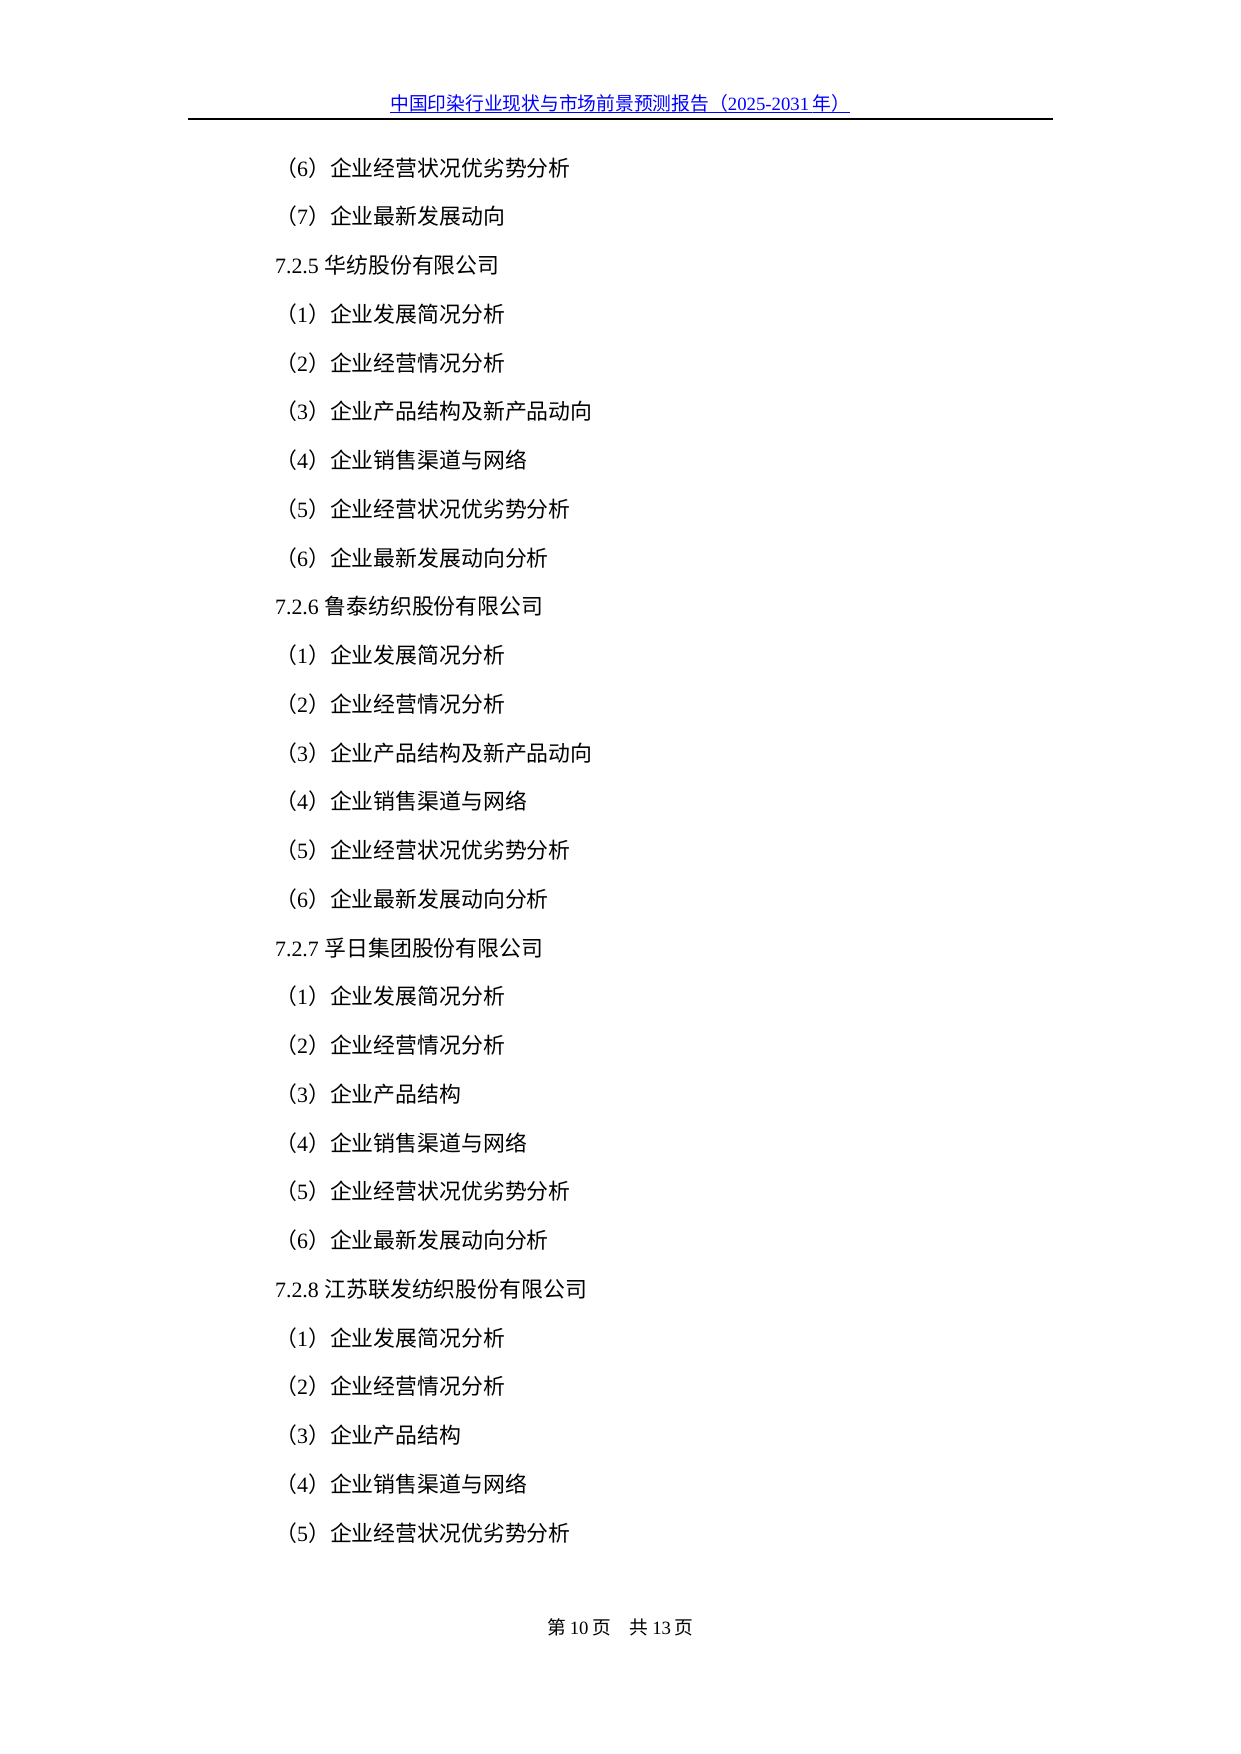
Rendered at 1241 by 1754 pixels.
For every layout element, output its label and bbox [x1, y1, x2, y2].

text [187, 150, 1053, 1548]
